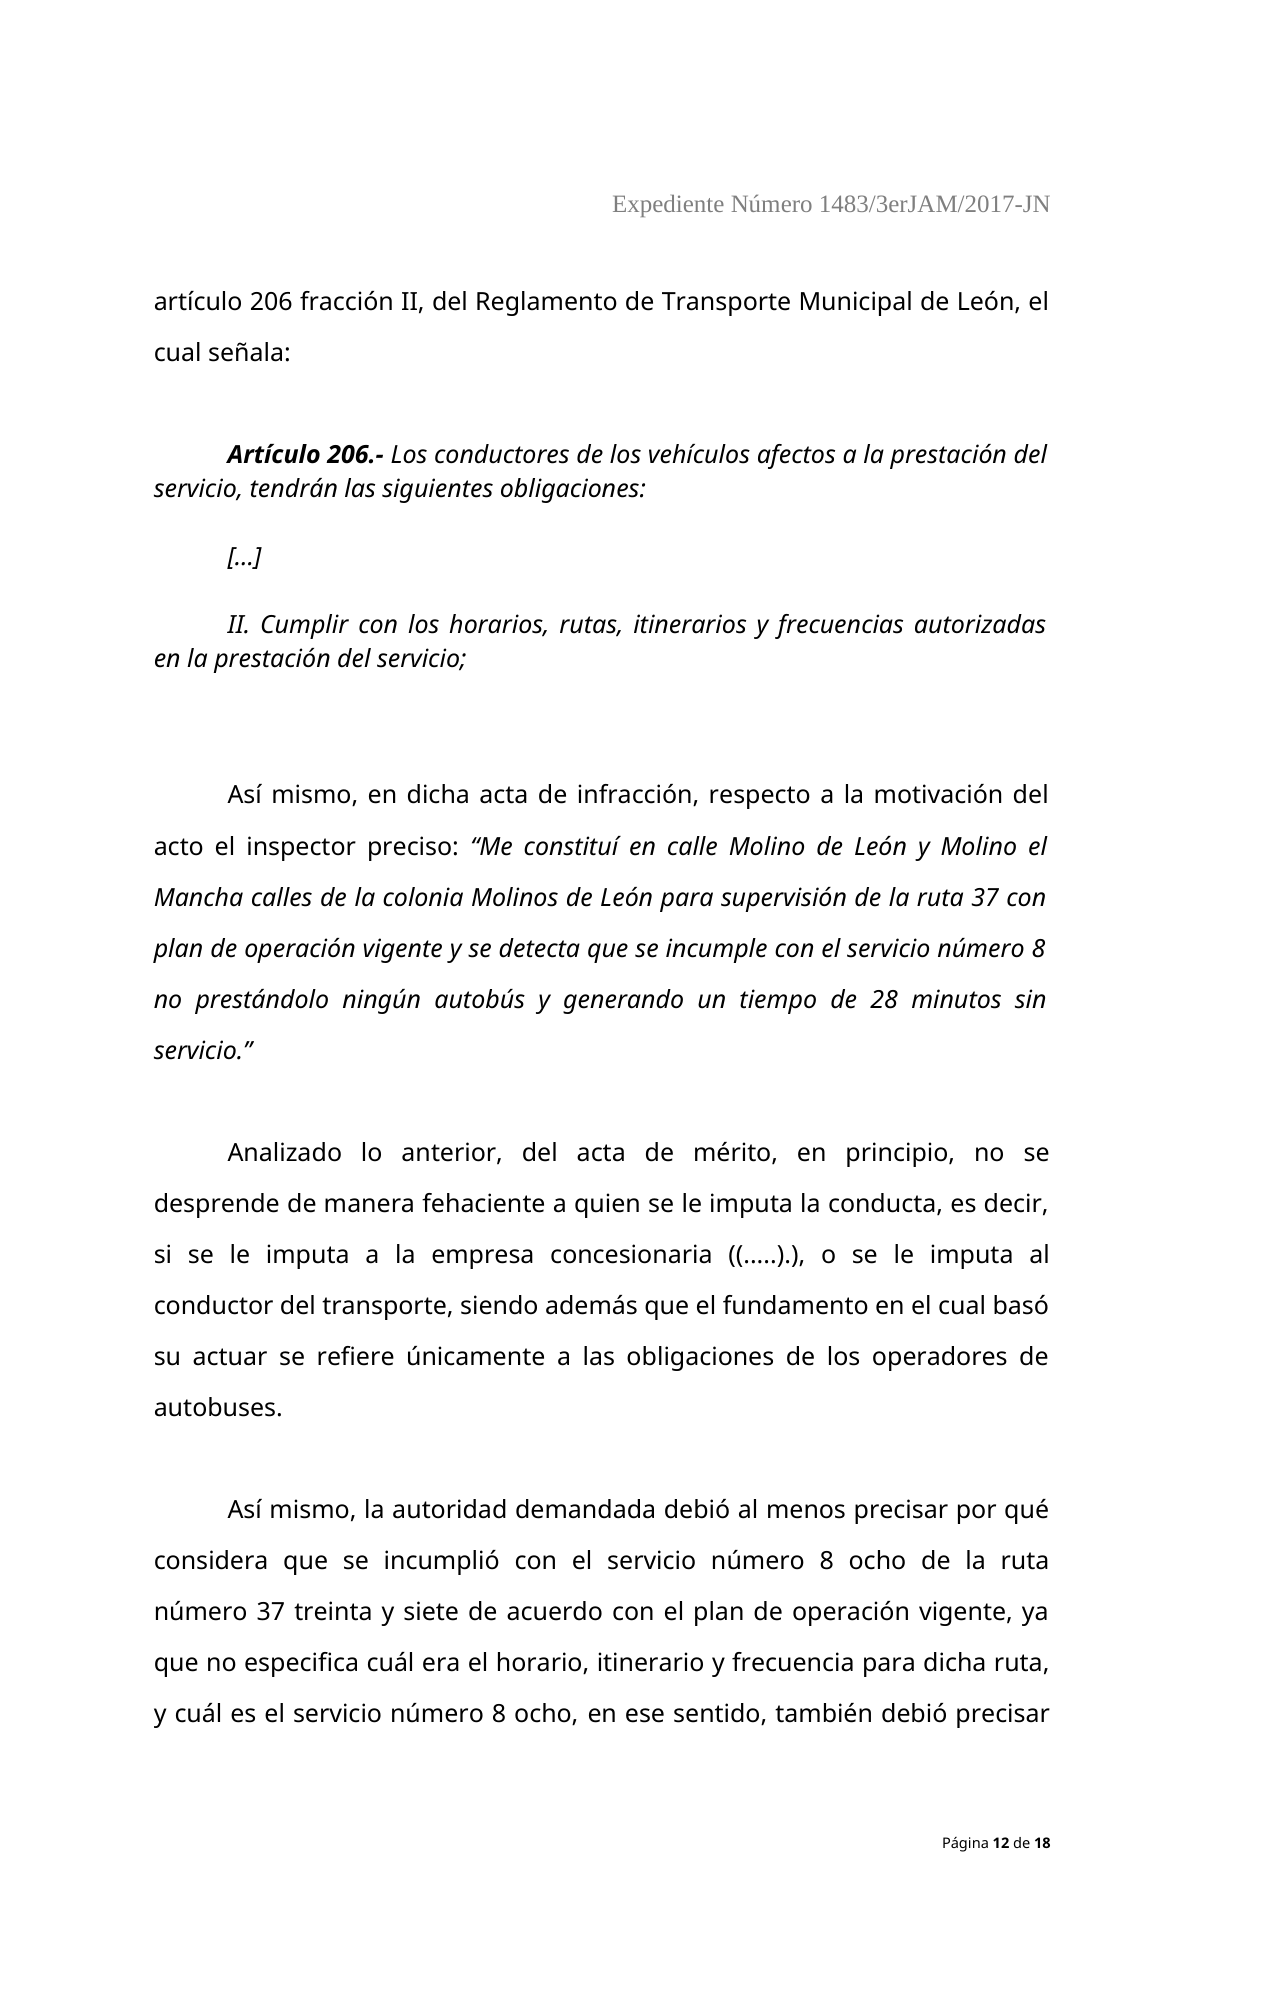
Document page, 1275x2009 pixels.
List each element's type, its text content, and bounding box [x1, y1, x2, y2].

text […] [153, 539, 1051, 573]
text Artículo 206.- Los conductores de los vehículos afectos a la prestación del servicio, tendrán las siguientes obligaciones: [153, 437, 1051, 505]
text Así mismo, en dicha acta de infracción, respecto a la motivación del acto el inspector preciso: “Me constituí en calle Molino de León y Molino el Mancha calles de la colonia Molinos de León para supervisión de la ruta 37 con plan de operación vigente y se detecta que se incumple con el servicio número 8 no prestándolo ningún autobús y generando un tiempo de 28 minutos sin servicio.” [153, 777, 1051, 1066]
text Analizado lo anterior, del acta de mérito, en principio, no se desprende de manera fehaciente a quien se le imputa la conducta, es decir, si se le imputa a la empresa concesionaria ((.....).), o se le imputa al conductor del transporte, siendo además que el fundamento en el cual basó su actuar se refiere únicamente a las obligaciones de los operadores de autobuses. [153, 1134, 1051, 1424]
text II. Cumplir con los horarios, rutas, itinerarios y frecuencias autorizadas en la prestación del servicio; [153, 607, 1051, 675]
